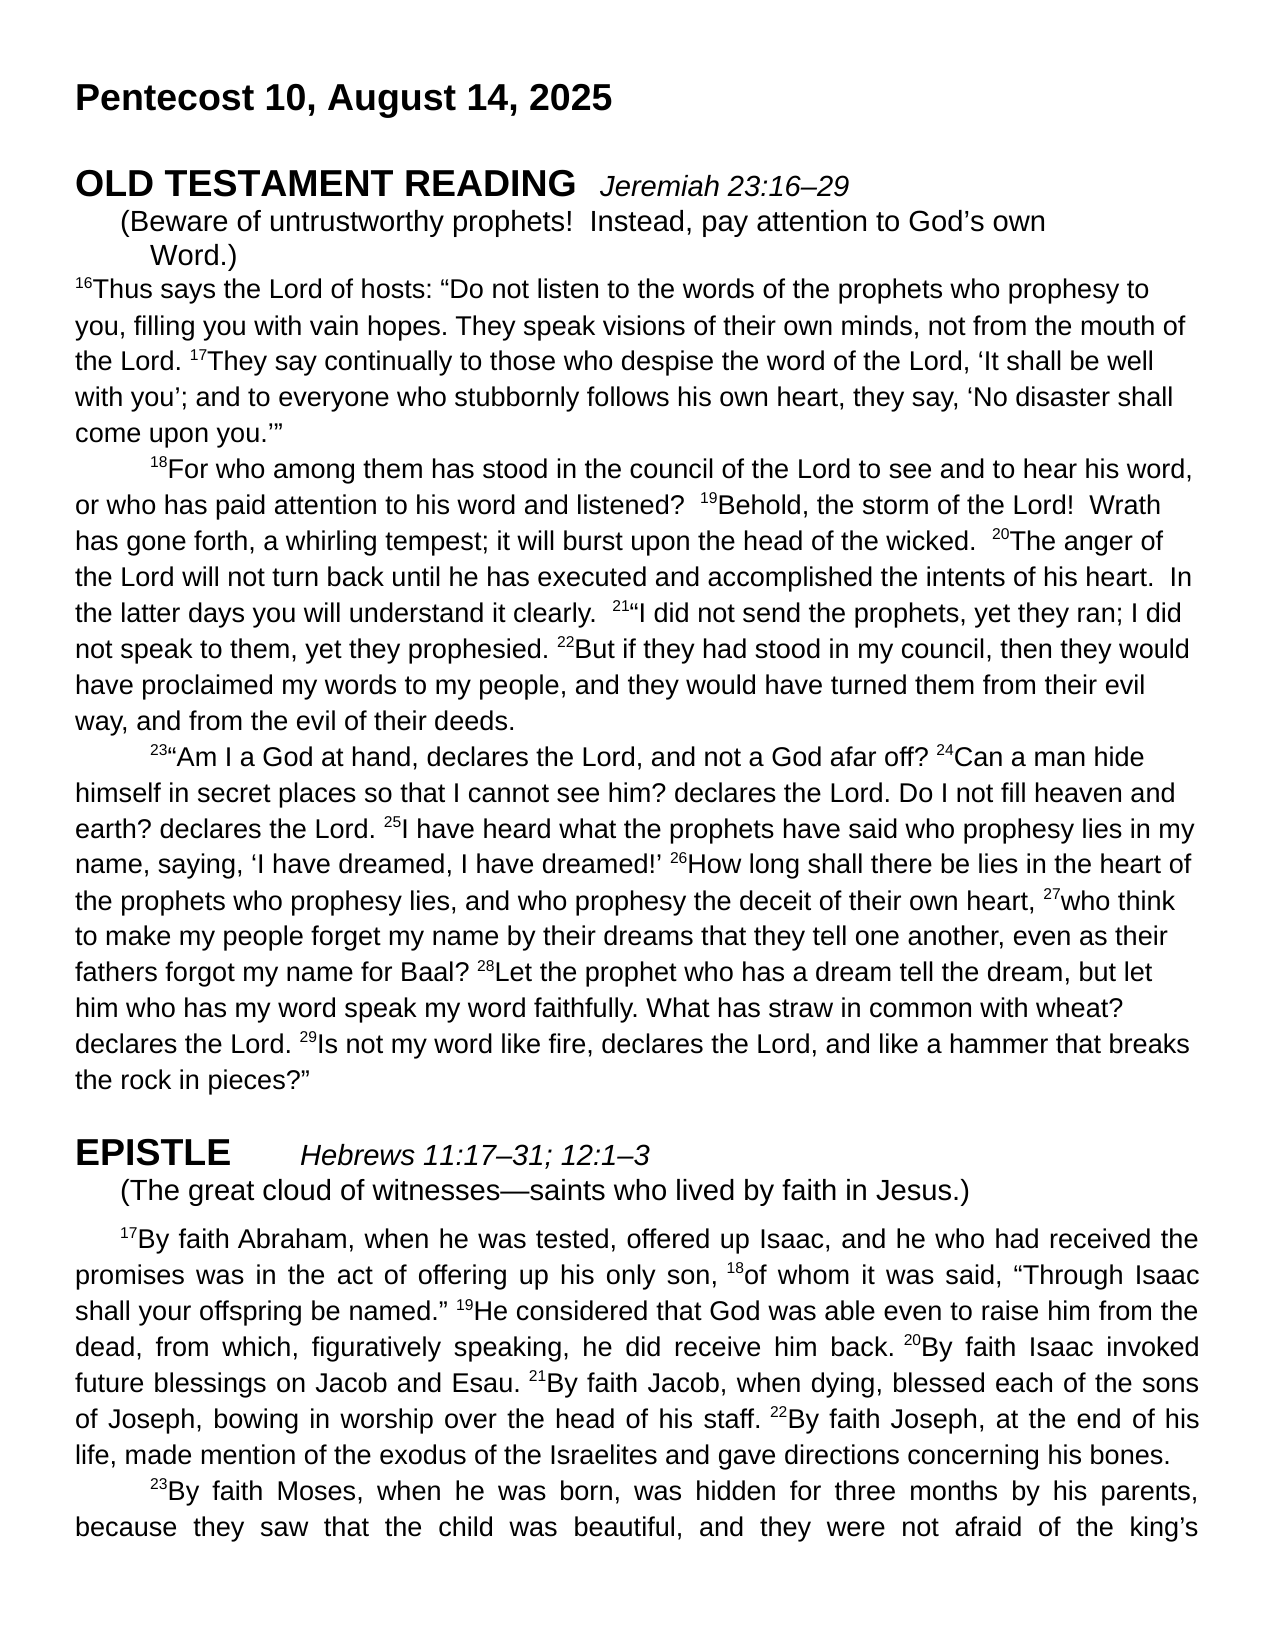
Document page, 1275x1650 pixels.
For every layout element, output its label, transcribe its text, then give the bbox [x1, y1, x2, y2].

text EPISTLE Hebrews 11:17–31; 12:1–3 [75, 1130, 1200, 1173]
text (The great cloud of witnesses—saints who lived by faith in Jesus.) [75, 1173, 1200, 1207]
text 23“Am I a God at hand, declares the Lord, and not a God afar off? 24Can a man hide himself in secret places so that I cannot see him? declares the Lord. Do I not fill heaven and earth? declares the Lord. 25I have heard what the prophets have said who prophesy lies in my name, saying, ‘I have dreamed, I have dreamed!’ 26How long shall there be lies in the heart of the prophets who prophesy lies, and who prophesy the deceit of their own heart, 27who think to make my people forget my name by their dreams that they tell one another, even as their fathers forgot my name for Baal? 28Let the prophet who has a dream tell the dream, but let him who has my word speak my word faithfully. What has straw in common with wheat? declares the Lord. 29Is not my word like fire, declares the Lord, and like a hammer that breaks the rock in pieces?” [75, 741, 1200, 1095]
text 18For who among them has stood in the council of the Lord to see and to hear his word, or who has paid attention to his word and listened? 19Behold, the storm of the Lord! Wrath has gone forth, a whirling tempest; it will burst upon the head of the wicked. 20The anger of the Lord will not turn back until he has executed and accomplished the intents of his heart. In the latter days you will understand it clearly. 21“I did not send the prophets, yet they ran; I did not speak to them, yet they prophesied. 22But if they had stood in my council, then they would have proclaimed my words to my people, and they would have turned them from their evil way, and from the evil of their deeds. [75, 453, 1200, 736]
text 16Thus says the Lord of hosts: “Do not listen to the words of the prophets who prophesy to you, filling you with vain hopes. They speak visions of their own minds, not from the mouth of the Lord. 17They say continually to those who despise the word of the Lord, ‘It shall be well with you’; and to everyone who stubbornly follows his own heart, they say, ‘No disaster shall come upon you.’” [75, 273, 1200, 448]
text 17By faith Abraham, when he was tested, offered up Isaac, and he who had received the promises was in the act of offering up his only son, 18of whom it was said, “Through Isaac shall your offspring be named.” 19He considered that God was able even to raise him from the dead, from which, figuratively speaking, he did receive him back. 20By faith Isaac invoked future blessings on Jacob and Esau. 21By faith Jacob, when dying, blessed each of the sons of Joseph, bowing in worship over the head of his staff. 22By faith Joseph, at the end of his life, made mention of the exodus of the Israelites and gave directions concerning his bones. [75, 1223, 1200, 1470]
text OLD TESTAMENT READING Jeremiah 23:16–29 [75, 161, 1200, 204]
text Pentecost 10, August 14, 2025 [75, 75, 1200, 118]
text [75, 1475, 1200, 1542]
text (Beware of untrustworthy prophets! Instead, pay attention to God’s own Word.) [75, 204, 1200, 271]
